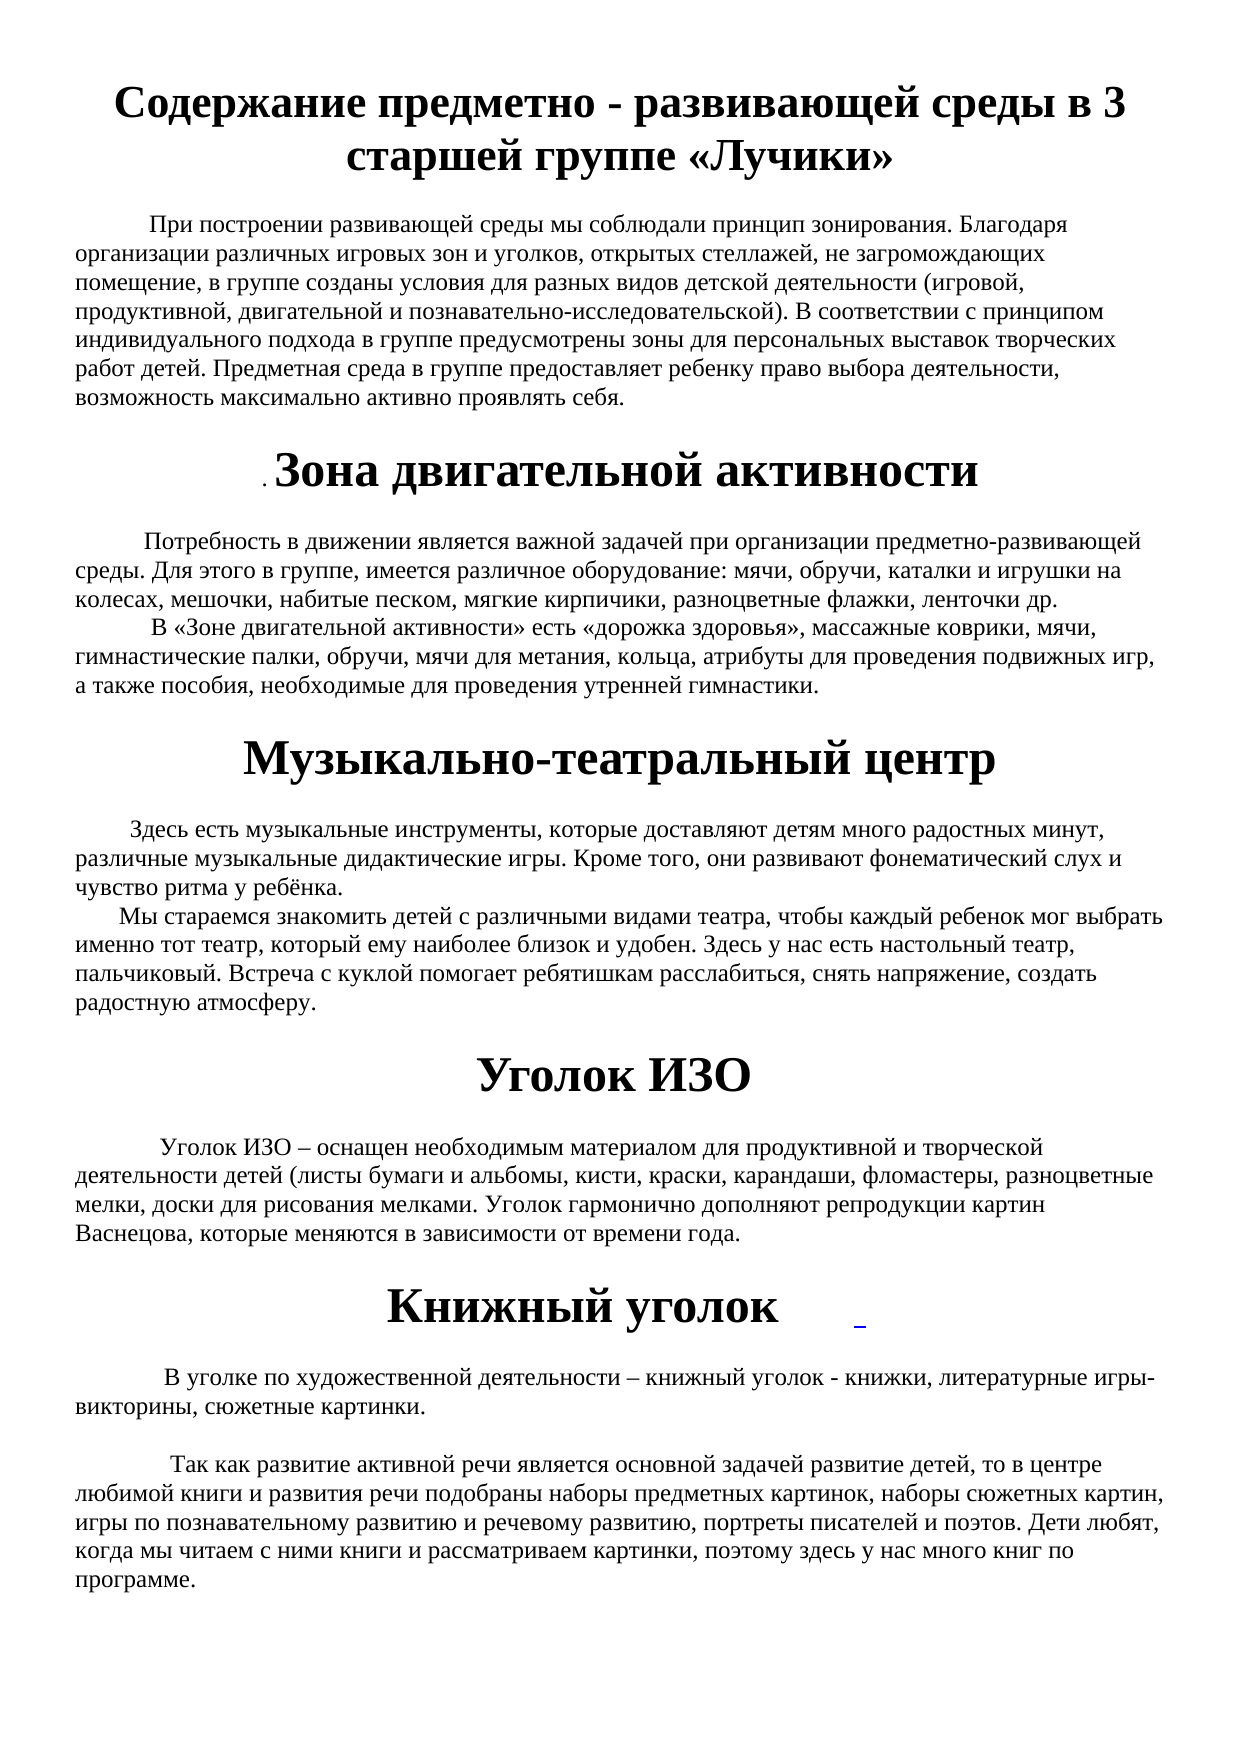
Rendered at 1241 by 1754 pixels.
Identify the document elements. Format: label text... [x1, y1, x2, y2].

text . Зона двигательной активности [75, 440, 1165, 497]
text Музыкально-театральный центр [75, 728, 1165, 785]
text В «Зоне двигательной активности» есть «дорожка здоровья», массажные коврики, мячи, гимнастические палки, обручи, мячи для метания, кольца, атрибуты для проведения подвижных игр, а также пособия, необходимые для проведения утренней гимнастики. [75, 612, 1165, 699]
text Уголок ИЗО – оснащен необходимым материалом для продуктивной и творческой деятельности детей (листы бумаги и альбомы, кисти, краски, карандаши, фломастеры, разноцветные мелки, доски для рисования мелками. Уголок гармонично дополняют репродукции картин Васнецова, которые меняются в зависимости от времени года. [75, 1132, 1165, 1247]
text В уголке по художественной деятельности – книжный уголок - книжки, литературные игры-викторины, сюжетные картинки. [75, 1362, 1165, 1420]
text Здесь есть музыкальные инструменты, которые доставляют детям много радостных минут, различные музыкальные дидактические игры. Кроме того, они развивают фонематический слух и чувство ритма у ребёнка. Мы стараемся знакомить детей с различными видами театра, чтобы каждый ребенок мог выбрать именно тот театр, который ему наиболее близок и удобен. Здесь у нас есть настольный театр, пальчиковый. Встреча с куклой помогает ребятишкам расслабиться, снять напряжение, создать радостную атмосферу. [75, 814, 1165, 1016]
text Уголок ИЗО [75, 1045, 1165, 1102]
subtitle Cодержание предметно - развивающей среды в 3 старшей группе «Лучики» [75, 75, 1165, 180]
text Потребность в движении является важной задачей при организации предметно-развивающей среды. Для этого в группе, имеется различное оборудование: мячи, обручи, каталки и игрушки на колесах, мешочки, набитые песком, мягкие кирпичики, разноцветные флажки, ленточки др. [75, 526, 1165, 612]
text Так как развитие активной речи является основной задачей развитие детей, то в центре любимой книги и развития речи подобраны наборы предметных картинок, наборы сюжетных картин, игры по познавательному развитию и речевому развитию, портреты писателей и поэтов. Дети любят, когда мы читаем с ними книги и рассматриваем картинки, поэтому здесь у нас много книг по программе. [75, 1449, 1165, 1593]
subtitle При построении развивающей среды мы соблюдали принцип зонирования. Благодаря организации различных игровых зон и уголков, открытых стеллажей, не загромождающих помещение, в группе созданы условия для разных видов детской деятельности (игровой, продуктивной, двигательной и познавательно-исследовательской). В соответствии с принципом индивидуального подхода в группе предусмотрены зоны для персональных выставок творческих работ детей. Предметная среда в группе предоставляет ребенку право выбора деятельности, возможность максимально активно проявлять себя. [75, 209, 1165, 411]
text Книжный уголок [75, 1276, 1165, 1333]
